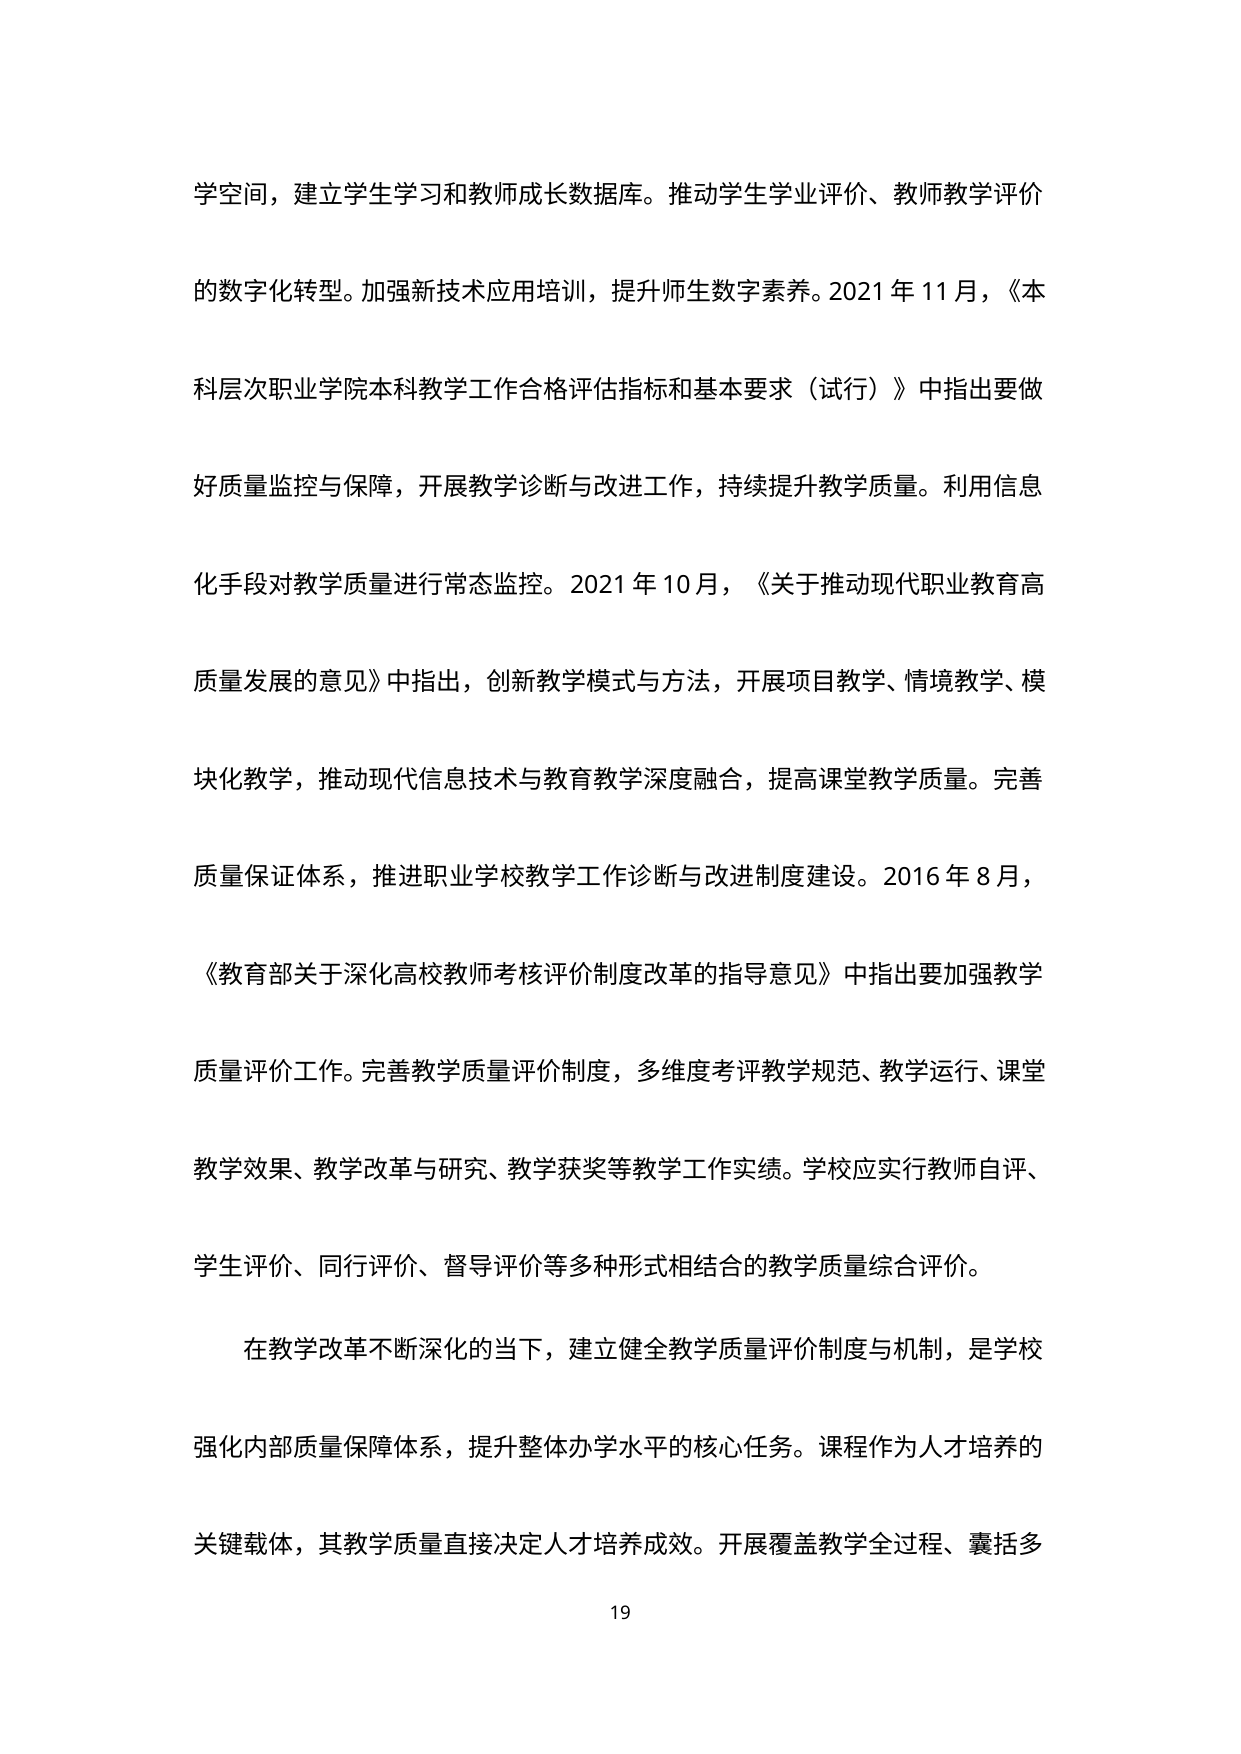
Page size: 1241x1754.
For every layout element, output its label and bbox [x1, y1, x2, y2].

text [194, 160, 1046, 1590]
